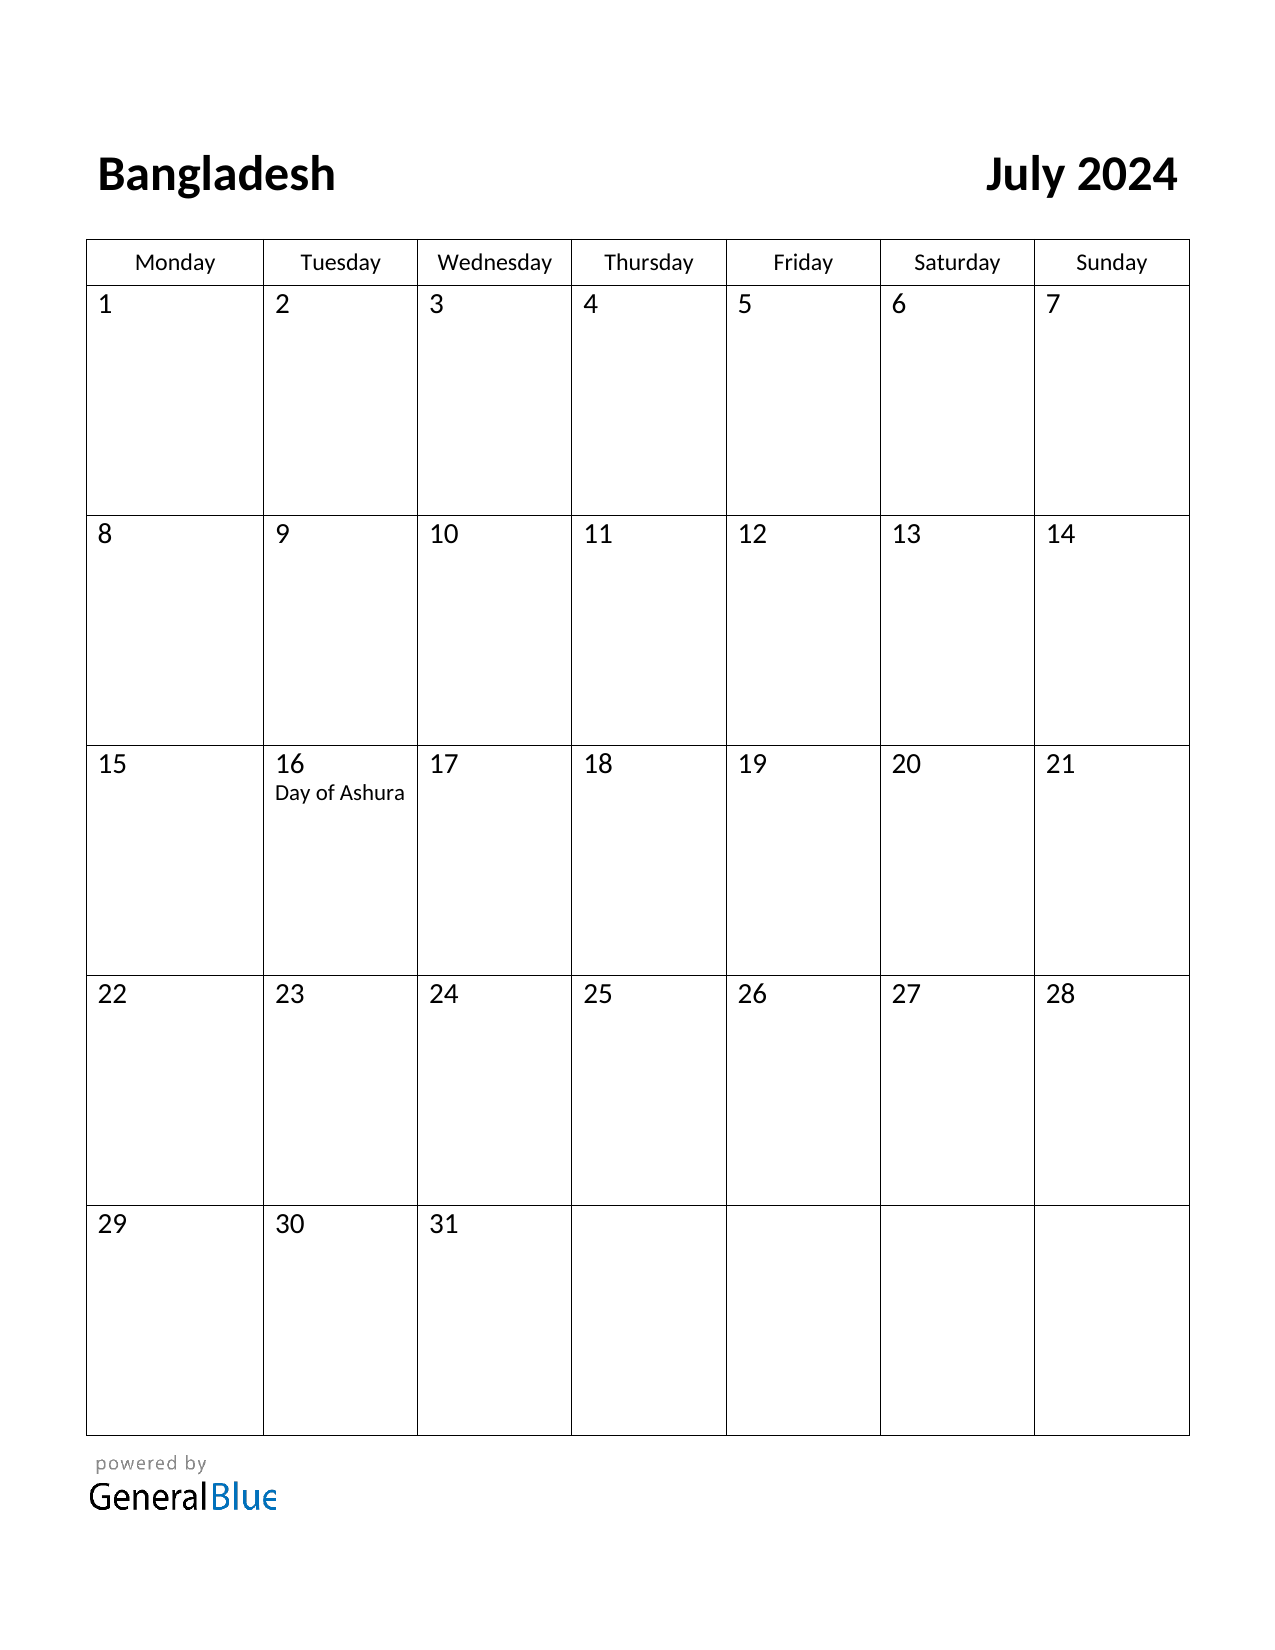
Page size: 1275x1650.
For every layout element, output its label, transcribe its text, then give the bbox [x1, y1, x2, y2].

table_cell 13 [881, 516, 1034, 548]
table_cell [264, 1238, 417, 1434]
table_cell [87, 1238, 263, 1434]
table_cell [881, 548, 1034, 744]
table_cell 18 [572, 746, 726, 778]
table_cell 2 [264, 286, 417, 318]
table_cell Sunday [1035, 240, 1189, 284]
table_cell 12 [727, 516, 880, 548]
table_cell [264, 548, 417, 744]
table_cell [1035, 1008, 1189, 1204]
table_cell [87, 1008, 263, 1204]
table_cell [572, 548, 726, 744]
picture [88, 1452, 276, 1515]
table_cell 10 [418, 516, 571, 548]
table_cell Saturday [881, 240, 1034, 284]
table_cell 19 [727, 746, 880, 778]
table_cell [572, 318, 726, 514]
table_cell 31 [418, 1206, 571, 1238]
table_cell [418, 1008, 571, 1204]
table_cell 30 [264, 1206, 417, 1238]
table_cell [727, 1238, 880, 1434]
table_cell [727, 1008, 880, 1204]
table_cell 11 [572, 516, 726, 548]
table_cell 9 [264, 516, 417, 548]
table_cell [264, 1008, 417, 1204]
table_header Bangladesh [86, 105, 572, 239]
table_cell Wednesday [418, 240, 571, 284]
table_cell [1035, 1238, 1189, 1434]
table_cell 29 [87, 1206, 263, 1238]
table_cell [727, 548, 880, 744]
table_cell 14 [1035, 516, 1189, 548]
table_cell [264, 318, 417, 514]
table_cell [1035, 1206, 1189, 1238]
table_cell 8 [87, 516, 263, 548]
table_cell [727, 778, 880, 974]
table_cell [1035, 548, 1189, 744]
table_cell [418, 318, 571, 514]
table_cell Day of Ashura [264, 778, 417, 974]
table_cell [572, 1008, 726, 1204]
table_cell [418, 1238, 571, 1434]
table_cell [727, 318, 880, 514]
table_cell [1035, 318, 1189, 514]
table_cell 15 [87, 746, 263, 778]
table_cell 6 [881, 286, 1034, 318]
table_cell [881, 318, 1034, 514]
table_cell [572, 1206, 726, 1238]
table_cell [418, 548, 571, 744]
table_cell 4 [572, 286, 726, 318]
table_cell [1035, 778, 1189, 974]
table_cell Monday [87, 240, 263, 284]
table_cell [87, 318, 263, 514]
table_header July 2024 [572, 105, 1189, 239]
table_cell 1 [87, 286, 263, 318]
table_cell 16 [264, 746, 417, 778]
table_cell [881, 1008, 1034, 1204]
table_cell 24 [418, 976, 571, 1008]
table_cell [727, 1206, 880, 1238]
table_cell 17 [418, 746, 571, 778]
table_cell [86, 1436, 1189, 1534]
table_cell 23 [264, 976, 417, 1008]
table_cell 22 [87, 976, 263, 1008]
table_cell [418, 778, 571, 974]
table_cell 21 [1035, 746, 1189, 778]
table_cell 5 [727, 286, 880, 318]
table_cell [572, 1238, 726, 1434]
table_cell [87, 548, 263, 744]
table_cell 20 [881, 746, 1034, 778]
table_cell Tuesday [264, 240, 417, 284]
table_cell Thursday [572, 240, 726, 284]
table_cell 27 [881, 976, 1034, 1008]
table_cell [881, 778, 1034, 974]
table_cell 26 [727, 976, 880, 1008]
table_cell 28 [1035, 976, 1189, 1008]
table_cell [572, 778, 726, 974]
table_cell Friday [727, 240, 880, 284]
table_cell [87, 778, 263, 974]
table_cell 3 [418, 286, 571, 318]
table_cell [881, 1238, 1034, 1434]
table_cell [881, 1206, 1034, 1238]
table_cell 25 [572, 976, 726, 1008]
table_cell 7 [1035, 286, 1189, 318]
